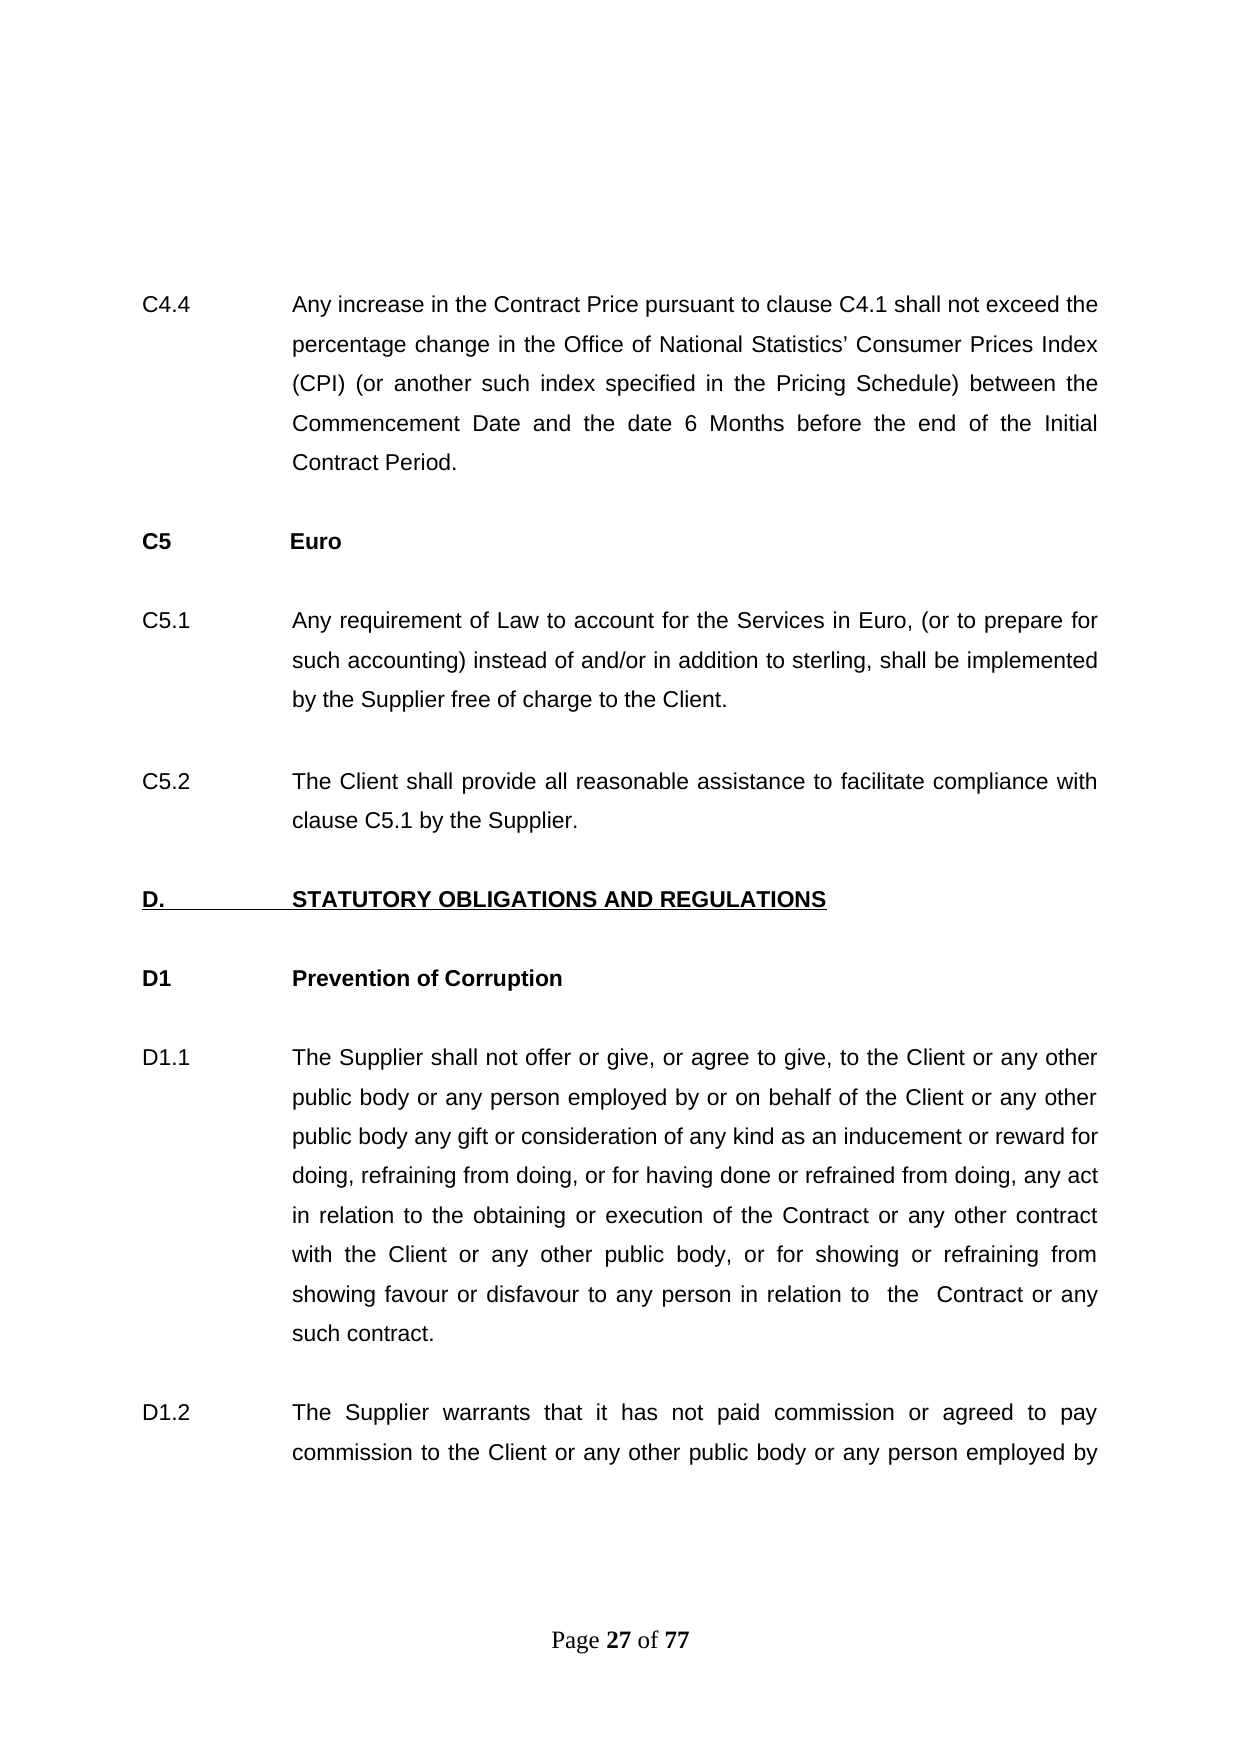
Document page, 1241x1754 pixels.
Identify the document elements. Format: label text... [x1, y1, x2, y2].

subtitle C5 Euro [142, 528, 1098, 555]
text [142, 1399, 1098, 1465]
subtitle D. STATUTORY OBLIGATIONS AND REGULATIONS [142, 886, 1098, 912]
text D1.1 The Supplier shall not offer or give, or agree to give, to the Client or any other public body or any person employed by or on behalf of the Client or any other public body any gift or consideration of any kind as an inducement or reward for doing, refraining from doing, or for having done or refrained from doing, any act in relation to the obtaining or execution of the Contract or any other contract with the Client or any other public body, or for showing or refraining from showing favour or disfavour to any person in relation to the Contract or any such contract. [142, 1044, 1098, 1347]
text D1 Prevention of Corruption [142, 965, 1098, 991]
text C5.2 The Client shall provide all reasonable assistance to facilitate compliance with clause C5.1 by the Supplier. [142, 768, 1098, 833]
text C4.4 Any increase in the Contract Price pursuant to clause C4.1 shall not exceed the percentage change in the Office of National Statistics’ Consumer Prices Index (CPI) (or another such index specified in the Pricing Schedule) between the Commencement Date and the date 6 Months before the end of the Initial Contract Period. [142, 291, 1098, 476]
text C5.1 Any requirement of Law to account for the Services in Euro, (or to prepare for such accounting) instead of and/or in addition to sterling, shall be implemented by the Supplier free of charge to the Client. [142, 607, 1098, 713]
